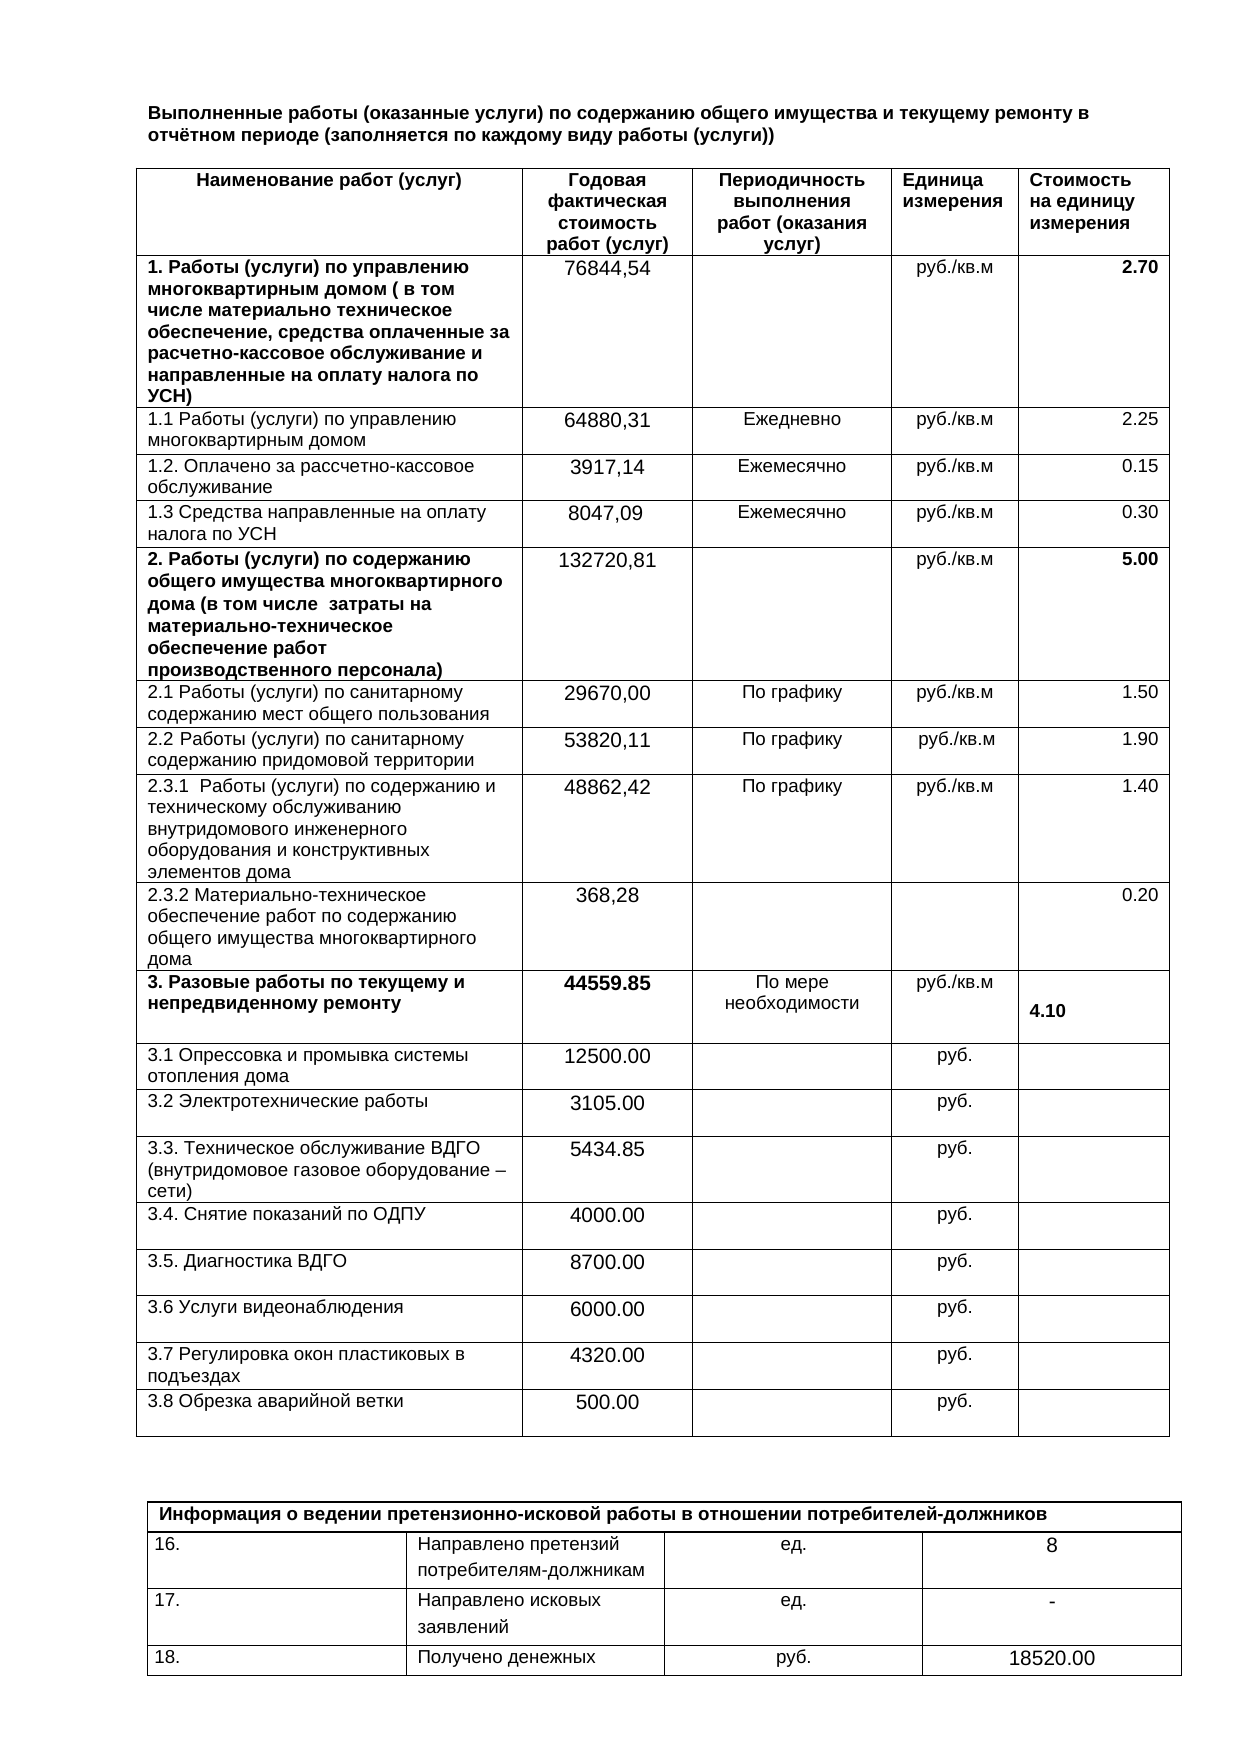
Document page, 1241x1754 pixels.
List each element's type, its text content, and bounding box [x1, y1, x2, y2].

table_cell 3.2 Электротехнические работы [137, 1090, 522, 1136]
table_cell руб./кв.м [892, 501, 1018, 547]
table_cell 3.4. Снятие показаний по ОДПУ [137, 1203, 522, 1248]
table_cell руб. [665, 1646, 922, 1674]
table_cell 3.3. Техническое обслуживание ВДГО (внутридомовое газовое оборудование –сети) [137, 1137, 522, 1202]
table_cell 2.1 Работы (услуги) по санитарному содержанию мест общего пользования [137, 681, 522, 727]
table_cell 1.40 [1019, 775, 1169, 882]
table_cell 2.3.1 Работы (услуги) по содержанию и техническому обслуживанию внутридомового инженерного оборудования и конструктивных элементов дома [137, 775, 522, 882]
table_header Годовая фактическая стоимость работ (услуг) [523, 169, 692, 255]
table_cell 12500.00 [523, 1044, 692, 1089]
table_cell 8700.00 [523, 1250, 692, 1295]
text Выполненные работы (оказанные услуги) по содержанию общего имущества и текущему ремонту в отчётном периоде (заполняется по каждому виду работы (услуги)) [148, 102, 1181, 145]
table_header Стоимость на единицу измерения [1019, 169, 1169, 255]
table_cell 0.20 [1019, 883, 1169, 969]
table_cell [407, 1646, 664, 1674]
table_cell 1.2. Оплачено за рассчетно-кассовое обслуживание [137, 455, 522, 500]
table_cell 500.00 [523, 1390, 692, 1436]
table_cell 4000.00 [523, 1203, 692, 1248]
table_cell По графику [693, 728, 891, 773]
table_cell [148, 1589, 406, 1644]
table_cell 5434.85 [523, 1137, 692, 1202]
table_cell 8047,09 [523, 501, 692, 547]
table_cell ед. [665, 1589, 922, 1644]
table_cell руб. [892, 1296, 1018, 1342]
table_cell Ежемесячно [693, 501, 891, 547]
table_header Единица измерения [892, 169, 1018, 255]
table_cell 3.7 Регулировка окон пластиковых в подъездах [137, 1343, 522, 1389]
table_cell руб. [892, 1090, 1018, 1136]
table_cell 3105.00 [523, 1090, 692, 1136]
table_cell руб./кв.м [892, 408, 1018, 453]
table_cell [693, 1044, 891, 1089]
table_cell руб. [892, 1044, 1018, 1089]
table_cell руб./кв.м [892, 728, 1018, 773]
table_cell 8 [923, 1533, 1181, 1588]
table_cell руб. [892, 1203, 1018, 1248]
table_cell 1.3 Средства направленные на оплату налога по УСН [137, 501, 522, 547]
table_cell руб./кв.м [892, 775, 1018, 882]
table_cell 29670,00 [523, 681, 692, 727]
table_cell По графику [693, 681, 891, 727]
table_cell [693, 1090, 891, 1136]
table_cell [1019, 1090, 1169, 1136]
table_cell [1019, 1390, 1169, 1436]
table_cell [1019, 1137, 1169, 1202]
table_cell [1019, 1044, 1169, 1089]
table_cell Направлено претензий потребителям-должникам [407, 1533, 664, 1588]
table_cell 3.1 Опрессовка и промывка системы отопления дома [137, 1044, 522, 1089]
table_cell Ежемесячно [693, 455, 891, 500]
table_cell 2. Работы (услуги) по содержанию общего имущества многоквартирного дома (в том числе затраты на материально-техническое обеспечение работ производственного персонала) [137, 548, 522, 680]
table_cell [693, 1296, 891, 1342]
table_cell ед. [665, 1533, 922, 1588]
table_header Информация о ведении претензионно-исковой работы в отношении потребителей-должников [148, 1503, 1181, 1531]
table_cell руб. [892, 1137, 1018, 1202]
table_cell [148, 1646, 406, 1674]
table_cell [693, 256, 891, 407]
table_cell [892, 883, 1018, 969]
table_cell По мере необходимости [693, 971, 891, 1042]
table_cell - [923, 1589, 1181, 1644]
table_cell руб./кв.м [892, 971, 1018, 1042]
table_cell 1.90 [1019, 728, 1169, 773]
table_header Наименование работ (услуг) [137, 169, 522, 255]
table_cell 3917,14 [523, 455, 692, 500]
table_cell 1.1 Работы (услуги) по управлению многоквартирным домом [137, 408, 522, 453]
table_cell 6000.00 [523, 1296, 692, 1342]
table_cell 18520.00 [923, 1646, 1181, 1674]
table_cell 0.15 [1019, 455, 1169, 500]
table_cell 76844,54 [523, 256, 692, 407]
table_cell 2.3.2 Материально-техническое обеспечение работ по содержанию общего имущества многоквартирного дома [137, 883, 522, 969]
table_cell [693, 1343, 891, 1389]
table_cell 5.00 [1019, 548, 1169, 680]
table_cell Ежедневно [693, 408, 891, 453]
table_cell руб. [892, 1343, 1018, 1389]
table_cell [148, 1533, 406, 1588]
table_cell 53820,11 [523, 728, 692, 773]
table_cell Направлено исковых заявлений [407, 1589, 664, 1644]
table_cell 64880,31 [523, 408, 692, 453]
table_cell руб./кв.м [892, 256, 1018, 407]
table_cell [693, 1137, 891, 1202]
table_header Периодичность выполнения работ (оказания услуг) [693, 169, 891, 255]
table_cell руб. [892, 1250, 1018, 1295]
table_cell 3.8 Обрезка аварийной ветки [137, 1390, 522, 1436]
table_cell 1.50 [1019, 681, 1169, 727]
table_cell руб. [892, 1390, 1018, 1436]
table_cell 3. Разовые работы по текущему и непредвиденному ремонту [137, 971, 522, 1042]
table_cell 3.6 Услуги видеонаблюдения [137, 1296, 522, 1342]
table_cell 3.5. Диагностика ВДГО [137, 1250, 522, 1295]
table_cell [693, 548, 891, 680]
table_cell По графику [693, 775, 891, 882]
table_cell руб./кв.м [892, 681, 1018, 727]
table_cell 0.30 [1019, 501, 1169, 547]
table_cell 1. Работы (услуги) по управлению многоквартирным домом ( в том числе материально техническое обеспечение, средства оплаченные за расчетно-кассовое обслуживание и направленные на оплату налога по УСН) [137, 256, 522, 407]
table_cell руб./кв.м [892, 455, 1018, 500]
table_cell 48862,42 [523, 775, 692, 882]
table_cell 2.25 [1019, 408, 1169, 453]
table_cell [1019, 1250, 1169, 1295]
table_cell [693, 883, 891, 969]
table_cell [1019, 1343, 1169, 1389]
table_cell 2.2 Работы (услуги) по санитарному содержанию придомовой территории [137, 728, 522, 773]
table_cell руб./кв.м [892, 548, 1018, 680]
table_cell [693, 1250, 891, 1295]
table_cell 2.70 [1019, 256, 1169, 407]
table_cell 44559.85 [523, 971, 692, 1042]
table_cell 4.10 [1019, 971, 1169, 1042]
table_cell 132720,81 [523, 548, 692, 680]
table_cell [693, 1390, 891, 1436]
table_cell 368,28 [523, 883, 692, 969]
table_cell [1019, 1296, 1169, 1342]
table_cell 4320.00 [523, 1343, 692, 1389]
table_cell [1019, 1203, 1169, 1248]
table_cell [693, 1203, 891, 1248]
